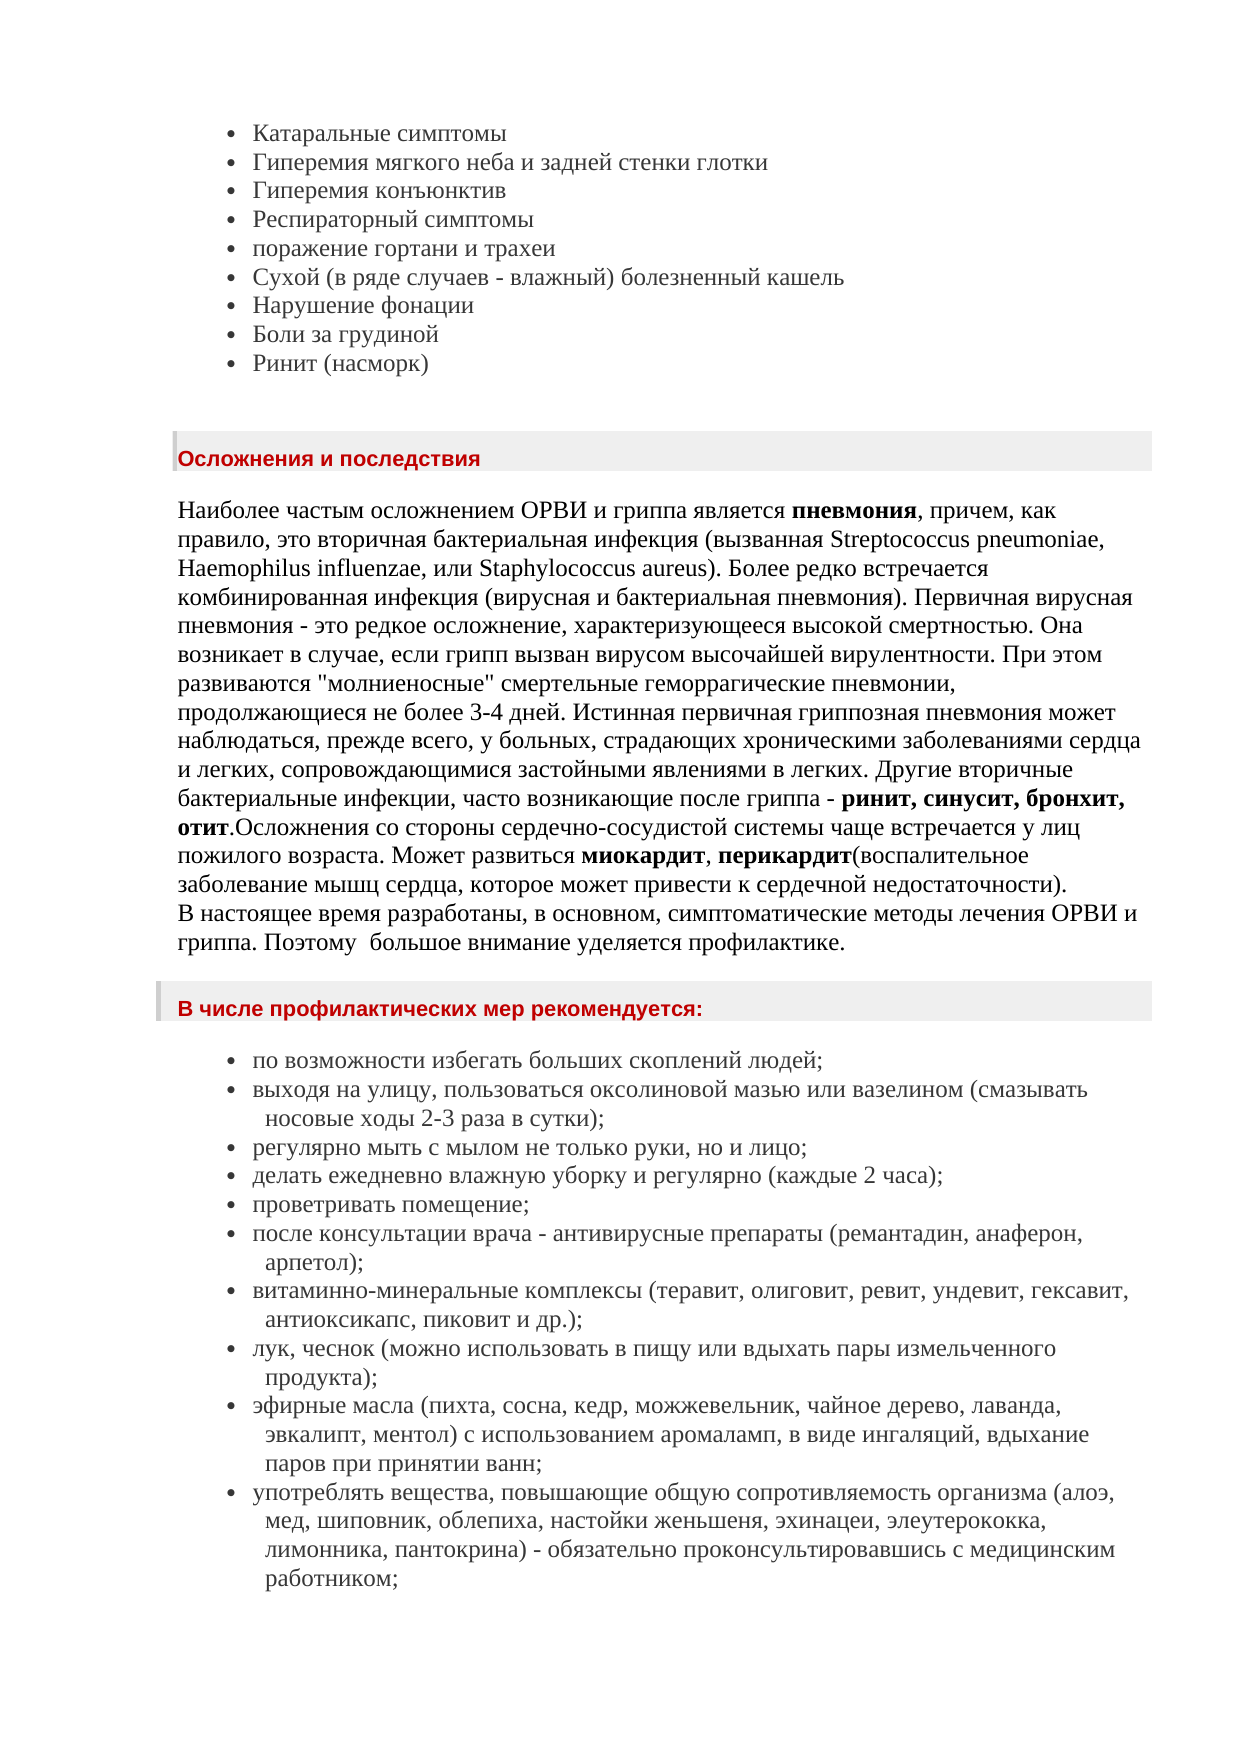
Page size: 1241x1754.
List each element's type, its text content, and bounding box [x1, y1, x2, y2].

text Осложнения и последствия [177, 431, 1152, 471]
list проветривать помещение; [227, 1189, 1152, 1218]
list Катаральные симптомы [227, 118, 1152, 147]
list витаминно-минеральные комплексы (теравит, олиговит, ревит, ундевит, гексавит, антиоксикапс, пиковит и др.); [227, 1276, 1152, 1333]
text В настоящее время разработаны, в основном, симптоматические методы лечения ОРВИ и гриппа. Поэтому большое внимание уделяется профилактике. [177, 898, 1152, 956]
list Боли за грудиной [227, 319, 1152, 348]
list Гиперемия конъюнктив [227, 176, 1152, 204]
list употреблять вещества, повышающие общую сопротивляемость организма (алоэ, мед, шиповник, облепиха, настойки женьшеня, эхинацеи, элеутерококка, лимонника, пантокрина) - обязательно проконсультировавшись с медицинским работником; [227, 1477, 1152, 1592]
list поражение гортани и трахеи [227, 233, 1152, 262]
list Сухой (в ряде случаев - влажный) болезненный кашель [227, 262, 1152, 291]
list лук, чеснок (можно использовать в пищу или вдыхать пары измельченного продукта); [227, 1333, 1152, 1391]
text Наиболее частым осложнением ОРВИ и гриппа является пневмония, причем, как правило, это вторичная бактериальная инфекция (вызванная Streptococcus pneumoniae, Haemophilus influenzae, или Staphylococcus aureus). Более редко встречается комбинированная инфекция (вирусная и бактериальная пневмония). Первичная вирусная пневмония - это редкое осложнение, характеризующееся высокой смертностью. Она возникает в случае, если грипп вызван вирусом высочайшей вирулентности. При этом развиваются "молниеносные" смертельные геморрагические пневмонии, продолжающиеся не более 3-4 дней. Истинная первичная гриппозная пневмония может наблюдаться, прежде всего, у больных, страдающих хроническими заболеваниями сердца и легких, сопровождающимися застойными явлениями в легких. Другие вторичные бактериальные инфекции, часто возникающие после гриппа - ринит, синусит, бронхит, отит.Осложнения со стороны сердечно-сосудистой системы чаще встречается у лиц пожилого возраста. Может развиться миокардит, перикардит(воспалительное заболевание мышц сердца, которое может привести к сердечной недостаточности). [177, 496, 1152, 898]
list по возможности избегать больших скоплений людей; [227, 1046, 1152, 1074]
text В числе профилактических мер рекомендуется: [161, 981, 1152, 1021]
list Нарушение фонации [227, 291, 1152, 319]
list Ринит (насморк) [227, 348, 1152, 377]
list эфирные масла (пихта, сосна, кедр, можжевельник, чайное дерево, лаванда, эвкалипт, ментол) с использованием аромаламп, в виде ингаляций, вдыхание паров при принятии ванн; [227, 1391, 1152, 1477]
list выходя на улицу, пользоваться оксолиновой мазью или вазелином (смазывать носовые ходы 2-3 раза в сутки); [227, 1074, 1152, 1132]
list Респираторный симптомы [227, 204, 1152, 233]
list делать ежедневно влажную уборку и регулярно (каждые 2 часа); [227, 1161, 1152, 1189]
list регулярно мыть с мылом не только руки, но и лицо; [227, 1132, 1152, 1161]
list после консультации врача - антивирусные препараты (ремантадин, анаферон, арпетол); [227, 1218, 1152, 1276]
list Гиперемия мягкого неба и задней стенки глотки [227, 147, 1152, 176]
